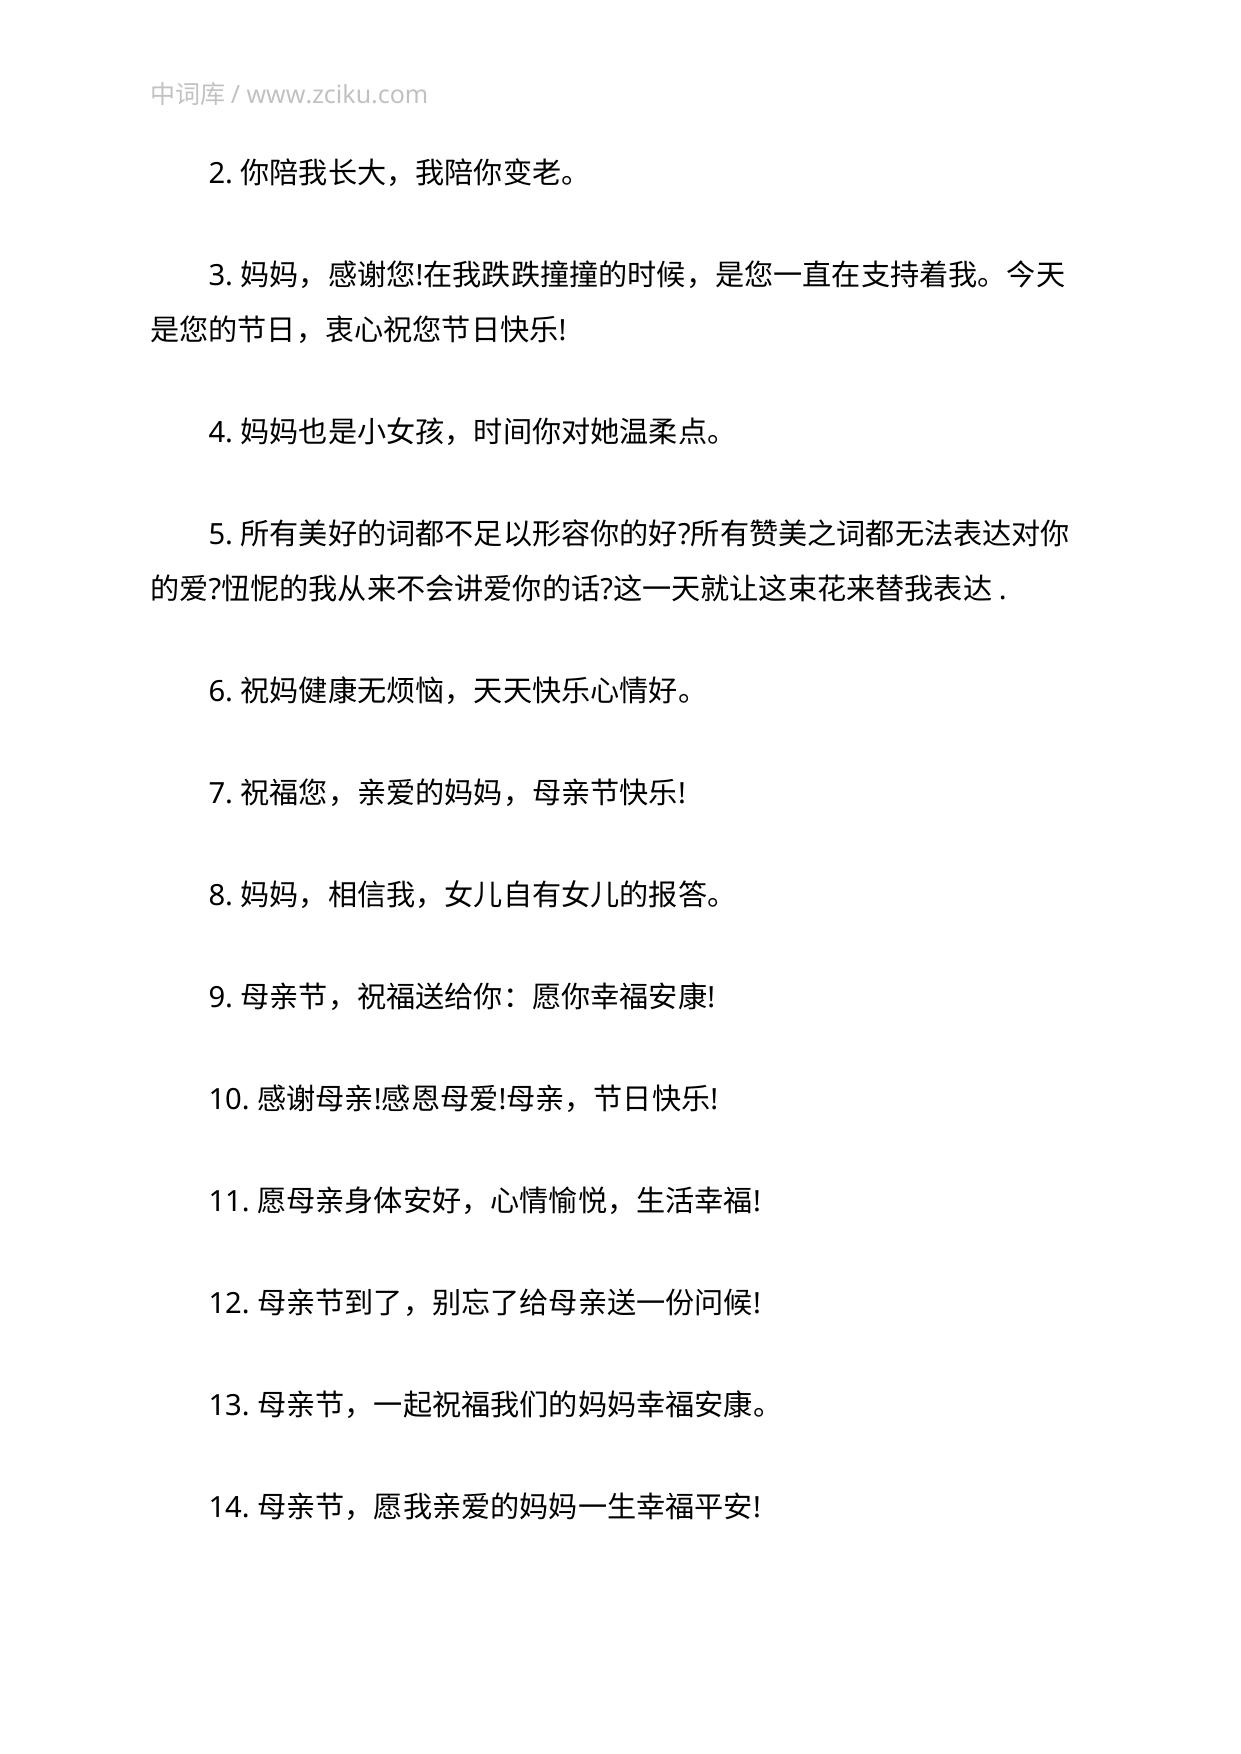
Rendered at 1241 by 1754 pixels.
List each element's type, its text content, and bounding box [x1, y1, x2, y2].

text 7. 祝福您，亲爱的妈妈，母亲节快乐! [150, 770, 1090, 812]
text 13. 母亲节，一起祝福我们的妈妈幸福安康。 [150, 1382, 1090, 1424]
text 9. 母亲节，祝福送给你：愿你幸福安康! [150, 974, 1090, 1016]
text 3. 妈妈，感谢您!在我跌跌撞撞的时候，是您一直在支持着我。今天是您的节日，衷心祝您节日快乐! [150, 252, 1090, 349]
text 11. 愿母亲身体安好，心情愉悦，生活幸福! [150, 1178, 1090, 1220]
text 14. 母亲节，愿我亲爱的妈妈一生幸福平安! [150, 1484, 1090, 1526]
text 6. 祝妈健康无烦恼，天天快乐心情好。 [150, 668, 1090, 710]
text 12. 母亲节到了，别忘了给母亲送一份问候! [150, 1280, 1090, 1322]
text 10. 感谢母亲!感恩母爱!母亲，节日快乐! [150, 1076, 1090, 1118]
text 8. 妈妈，相信我，女儿自有女儿的报答。 [150, 872, 1090, 914]
text 4. 妈妈也是小女孩，时间你对她温柔点。 [150, 409, 1090, 451]
text 2. 你陪我长大，我陪你变老。 [150, 150, 1090, 192]
text 5. 所有美好的词都不足以形容你的好?所有赞美之词都无法表达对你的爱?忸怩的我从来不会讲爱你的话?这一天就让这束花来替我表达 . [150, 511, 1090, 608]
